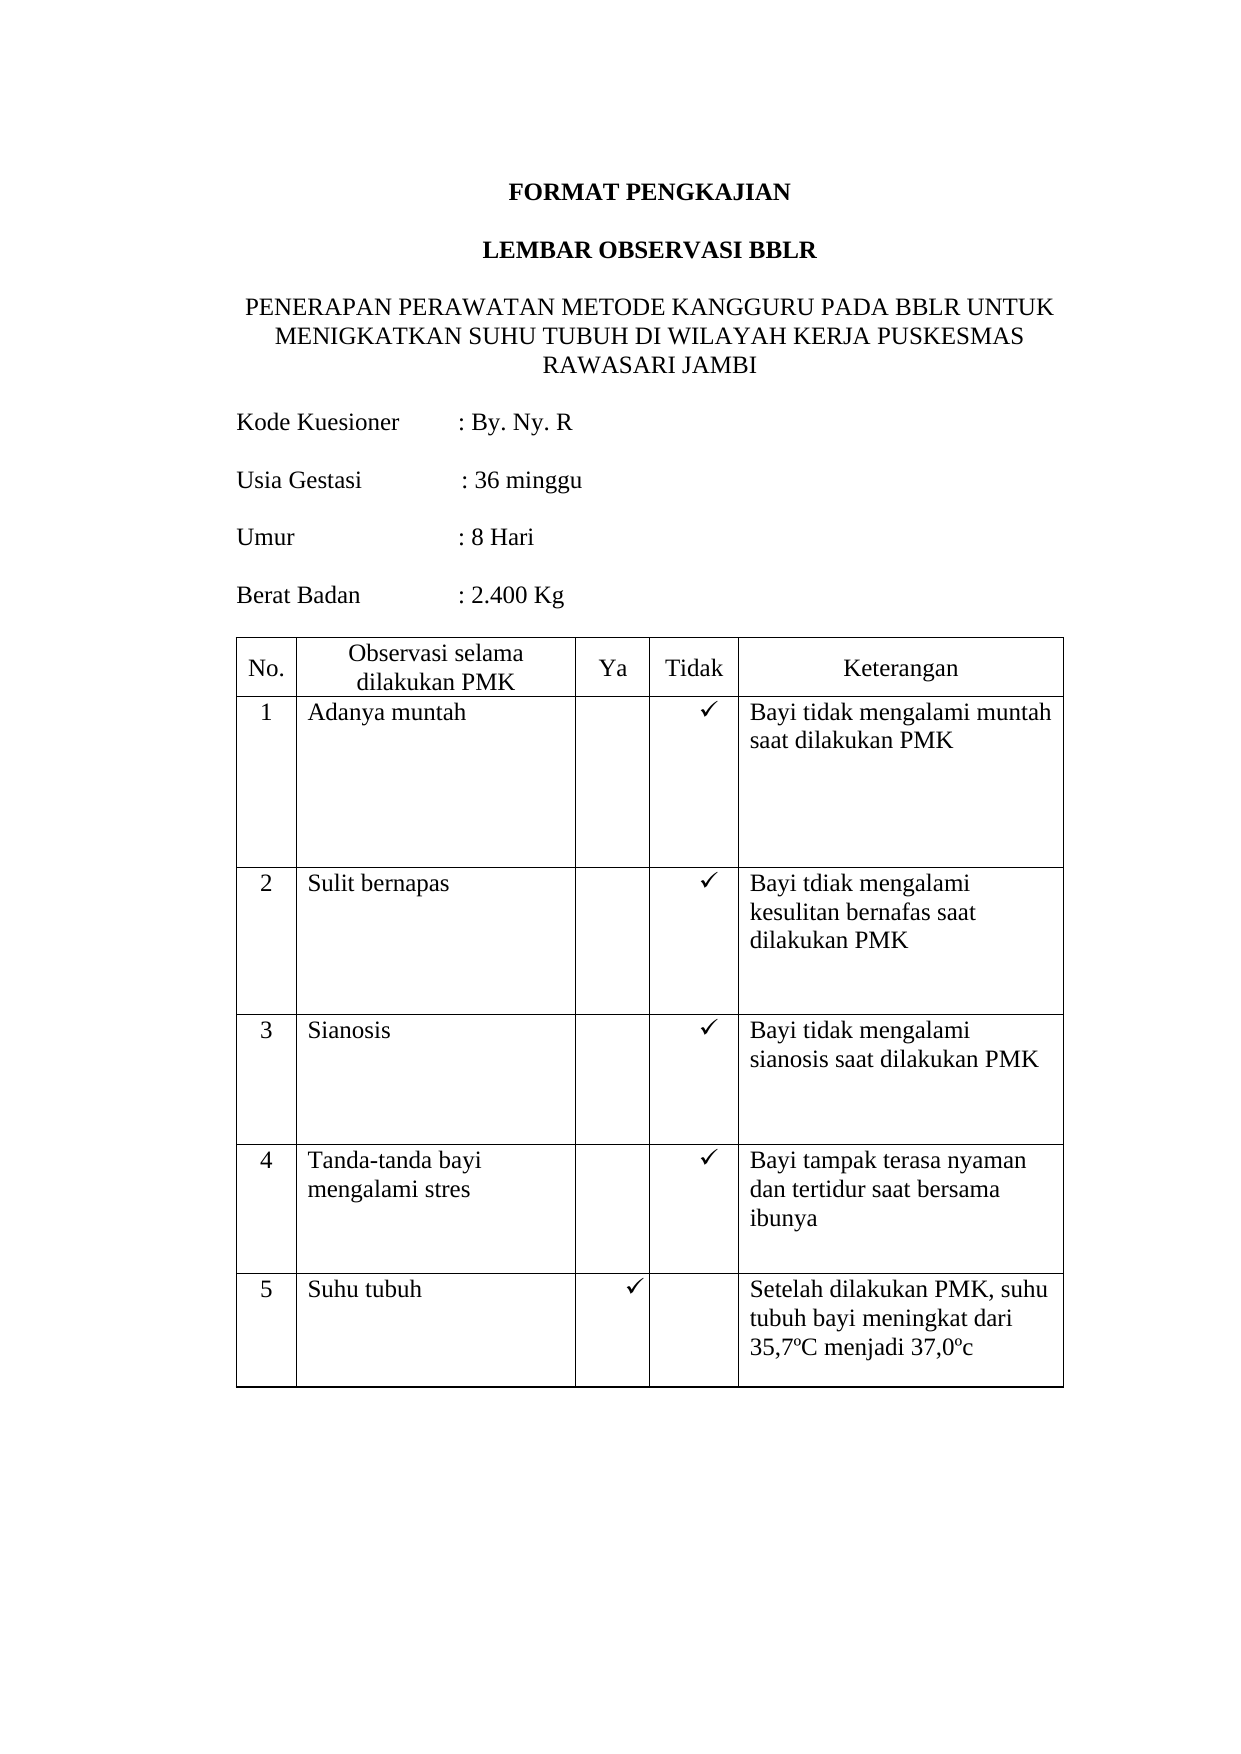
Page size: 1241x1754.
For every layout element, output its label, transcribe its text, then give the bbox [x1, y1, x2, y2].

table_cell 4 [237, 1145, 296, 1273]
table_cell Bayi tidak mengalami sianosis saat dilakukan PMK [739, 1015, 1063, 1144]
table_cell [576, 1274, 649, 1386]
table_header Ya [576, 638, 649, 696]
list FORMAT PENGKAJIAN [236, 177, 1063, 206]
table_cell [650, 1274, 738, 1386]
text Kode Kuesioner : By. Ny. R [236, 407, 1063, 436]
table_cell [576, 1015, 649, 1144]
table_cell Suhu tubuh [297, 1274, 575, 1386]
table_header Tidak [650, 638, 738, 696]
table_cell 3 [237, 1015, 296, 1144]
text Berat Badan : 2.400 Kg [236, 580, 1063, 608]
table_cell [576, 1145, 649, 1273]
table_cell Bayi tampak terasa nyaman dan tertidur saat bersama ibunya [739, 1145, 1063, 1273]
text PENERAPAN PERAWATAN METODE KANGGURU PADA BBLR UNTUK MENIGKATKAN SUHU TUBUH DI WILAYAH KERJA PUSKESMAS RAWASARI JAMBI [236, 292, 1063, 378]
table_cell Adanya muntah [297, 697, 575, 867]
table_cell 2 [237, 868, 296, 1014]
table_cell Tanda-tanda bayi mengalami stres [297, 1145, 575, 1273]
table_header No. [237, 638, 296, 696]
table_cell [576, 697, 649, 867]
table_cell Sulit bernapas [297, 868, 575, 1014]
table_cell [650, 868, 738, 1014]
table_cell Bayi tdiak mengalami kesulitan bernafas saat dilakukan PMK [739, 868, 1063, 1014]
table_header Observasi selama dilakukan PMK [297, 638, 575, 696]
text Umur : 8 Hari [236, 522, 1063, 551]
table_cell [650, 697, 738, 867]
table_header Keterangan [739, 638, 1063, 696]
table_cell [576, 868, 649, 1014]
table_cell 1 [237, 697, 296, 867]
text Usia Gestasi : 36 minggu [236, 465, 1063, 493]
table_cell [650, 1145, 738, 1273]
table_cell [650, 1015, 738, 1144]
list LEMBAR OBSERVASI BBLR [236, 235, 1063, 263]
table_cell Bayi tidak mengalami muntah saat dilakukan PMK [739, 697, 1063, 867]
table_cell Setelah dilakukan PMK, suhu tubuh bayi meningkat dari 35,7ºC menjadi 37,0ºc [739, 1274, 1063, 1386]
table_cell 5 [237, 1274, 296, 1386]
table_cell Sianosis [297, 1015, 575, 1144]
